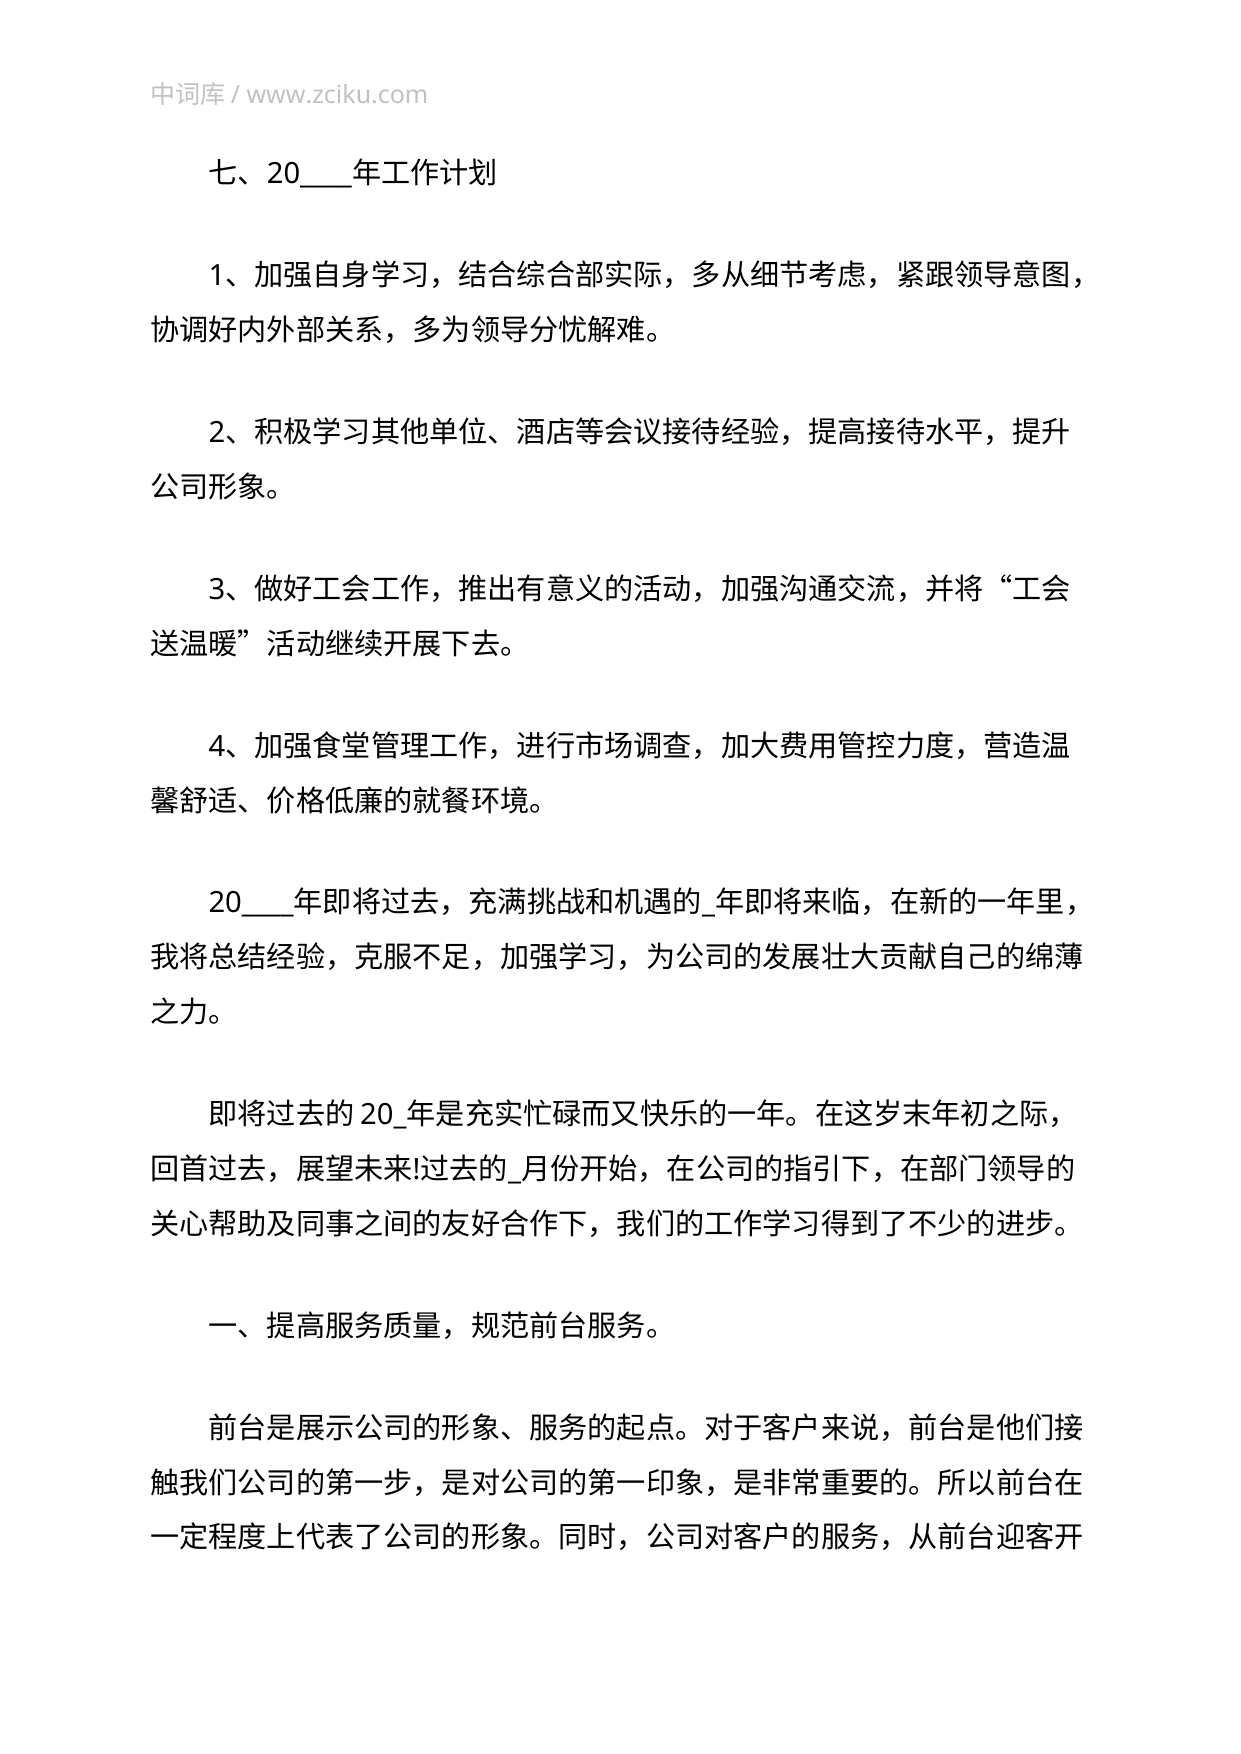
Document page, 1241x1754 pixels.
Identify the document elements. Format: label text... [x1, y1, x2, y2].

text 3、做好工会工作，推出有意义的活动，加强沟通交流，并将“工会送温暖”活动继续开展下去。 [150, 566, 1090, 663]
text 2、积极学习其他单位、酒店等会议接待经验，提高接待水平，提升公司形象。 [150, 409, 1090, 506]
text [150, 1404, 1090, 1556]
text 1、加强自身学习，结合综合部实际，多从细节考虑，紧跟领导意图，协调好内外部关系，多为领导分忧解难。 [150, 252, 1090, 349]
text 即将过去的20_年是充实忙碌而又快乐的一年。在这岁末年初之际，回首过去，展望未来!过去的_月份开始，在公司的指引下，在部门领导的关心帮助及同事之间的友好合作下，我们的工作学习得到了不少的进步。 [150, 1091, 1090, 1243]
text 20____年即将过去，充满挑战和机遇的_年即将来临，在新的一年里，我将总结经验，克服不足，加强学习，为公司的发展壮大贡献自己的绵薄之力。 [150, 879, 1090, 1031]
text 七、20____年工作计划 [150, 150, 1090, 192]
text 4、加强食堂管理工作，进行市场调查，加大费用管控力度，营造温馨舒适、价格低廉的就餐环境。 [150, 722, 1090, 819]
text 一、提高服务质量，规范前台服务。 [150, 1302, 1090, 1345]
